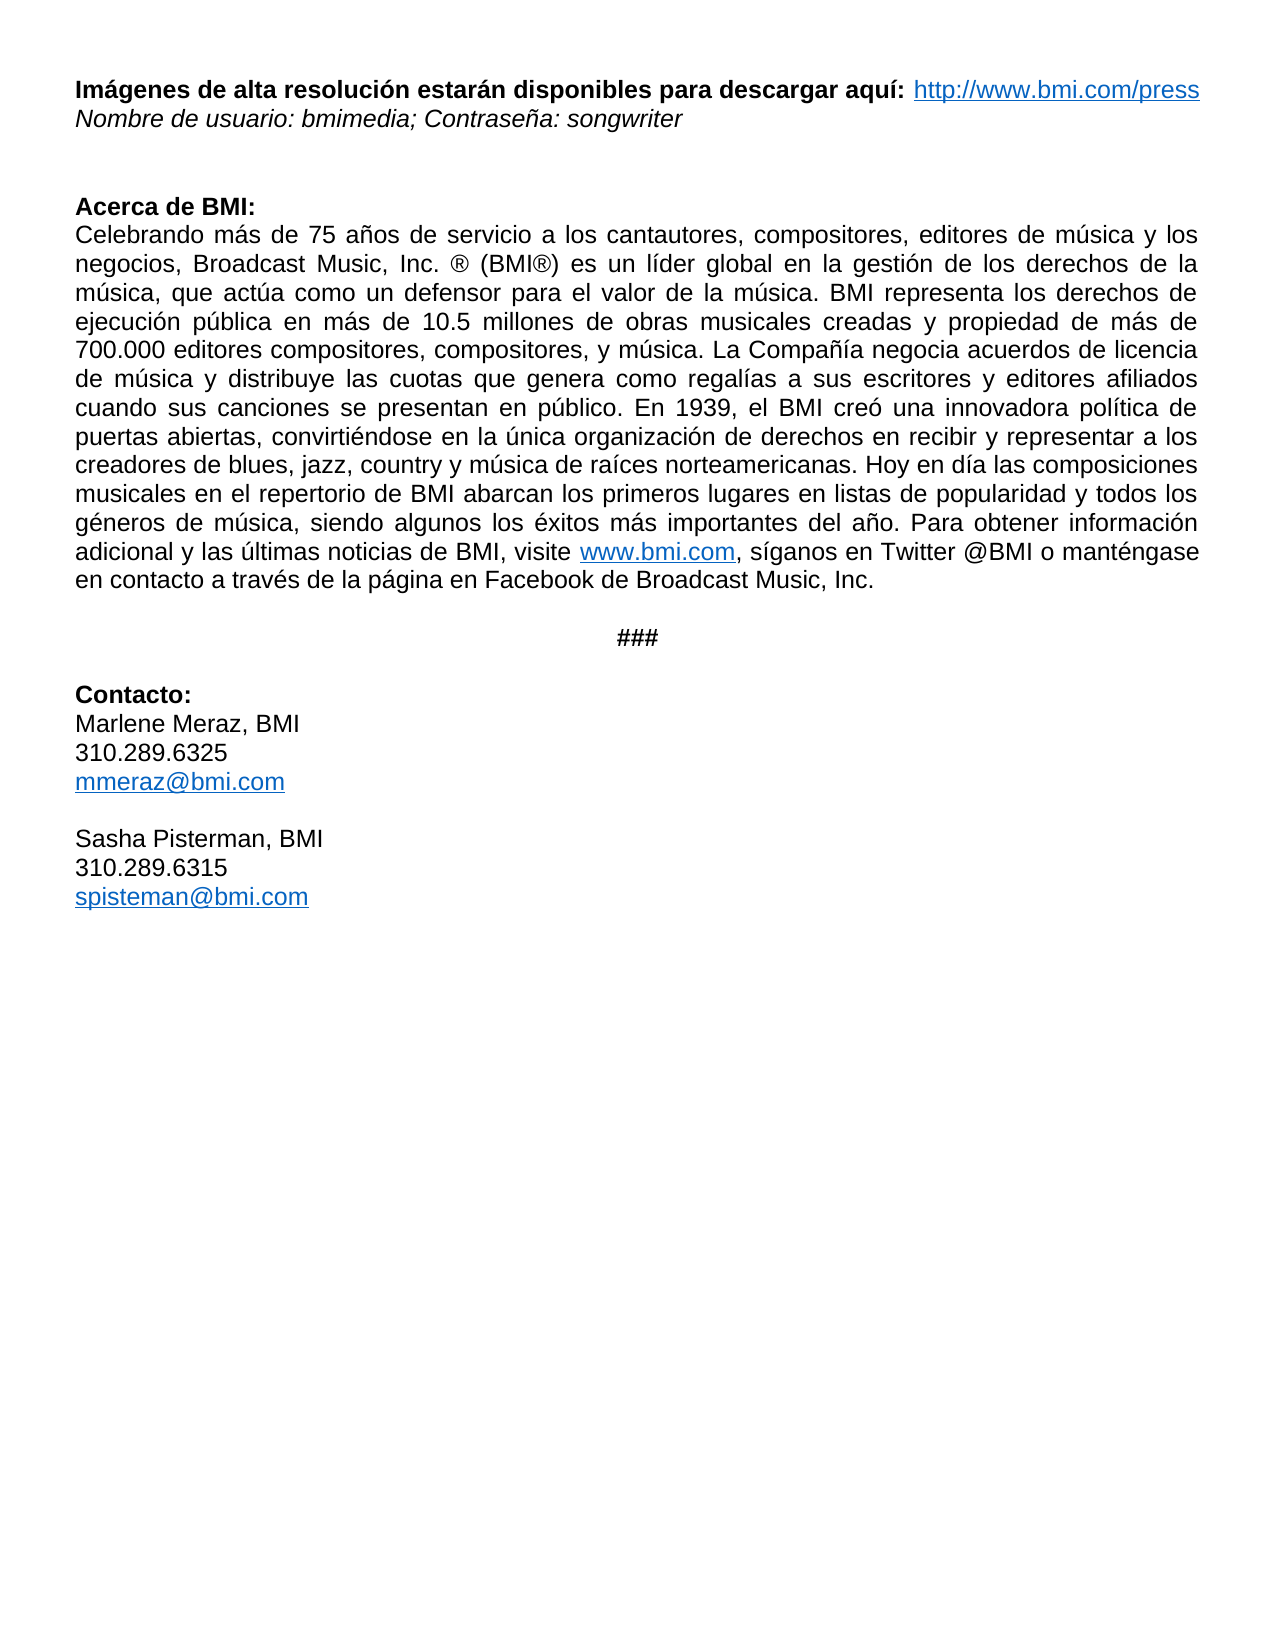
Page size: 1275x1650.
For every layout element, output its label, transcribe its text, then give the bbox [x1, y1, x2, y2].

text Marlene Meraz, BMI [75, 709, 1200, 738]
text Imágenes de alta resolución estarán disponibles para descargar aquí: http://www.bmi.com/press Nombre de usuario: bmimedia; Contraseña: songwriter [75, 75, 1200, 132]
text 310.289.6325 [75, 738, 1200, 767]
text mmeraz@bmi.com [75, 767, 1200, 796]
text Contacto: [75, 681, 1200, 709]
text 310.289.6315 [75, 853, 1200, 882]
text Acerca de BMI: [75, 192, 1200, 221]
text Sasha Pisterman, BMI [75, 824, 1200, 853]
text Celebrando más de 75 años de servicio a los cantautores, compositores, editores de música y los negocios, Broadcast Music, Inc. ® (BMI®) es un líder global en la gestión de los derechos de la música, que actúa como un defensor para el valor de la música. BMI representa los derechos de ejecución pública en más de 10.5 millones de obras musicales creadas y propiedad de más de 700.000 editores compositores, compositores, y música. La Compañía negocia acuerdos de licencia de música y distribuye las cuotas que genera como regalías a sus escritores y editores afiliados cuando sus canciones se presentan en público. En 1939, el BMI creó una innovadora política de puertas abiertas, convirtiéndose en la única organización de derechos en recibir y representar a los creadores de blues, jazz, country y música de raíces norteamericanas. Hoy en día las composiciones musicales en el repertorio de BMI abarcan los primeros lugares en listas de popularidad y todos los géneros de música, siendo algunos los éxitos más importantes del año. Para obtener información adicional y las últimas noticias de BMI, visite www.bmi.com, síganos en Twitter @BMI o manténgase en contacto a través de la página en Facebook de Broadcast Music, Inc. [75, 221, 1200, 594]
text ### [75, 623, 1200, 652]
text spisteman@bmi.com [75, 882, 1200, 911]
